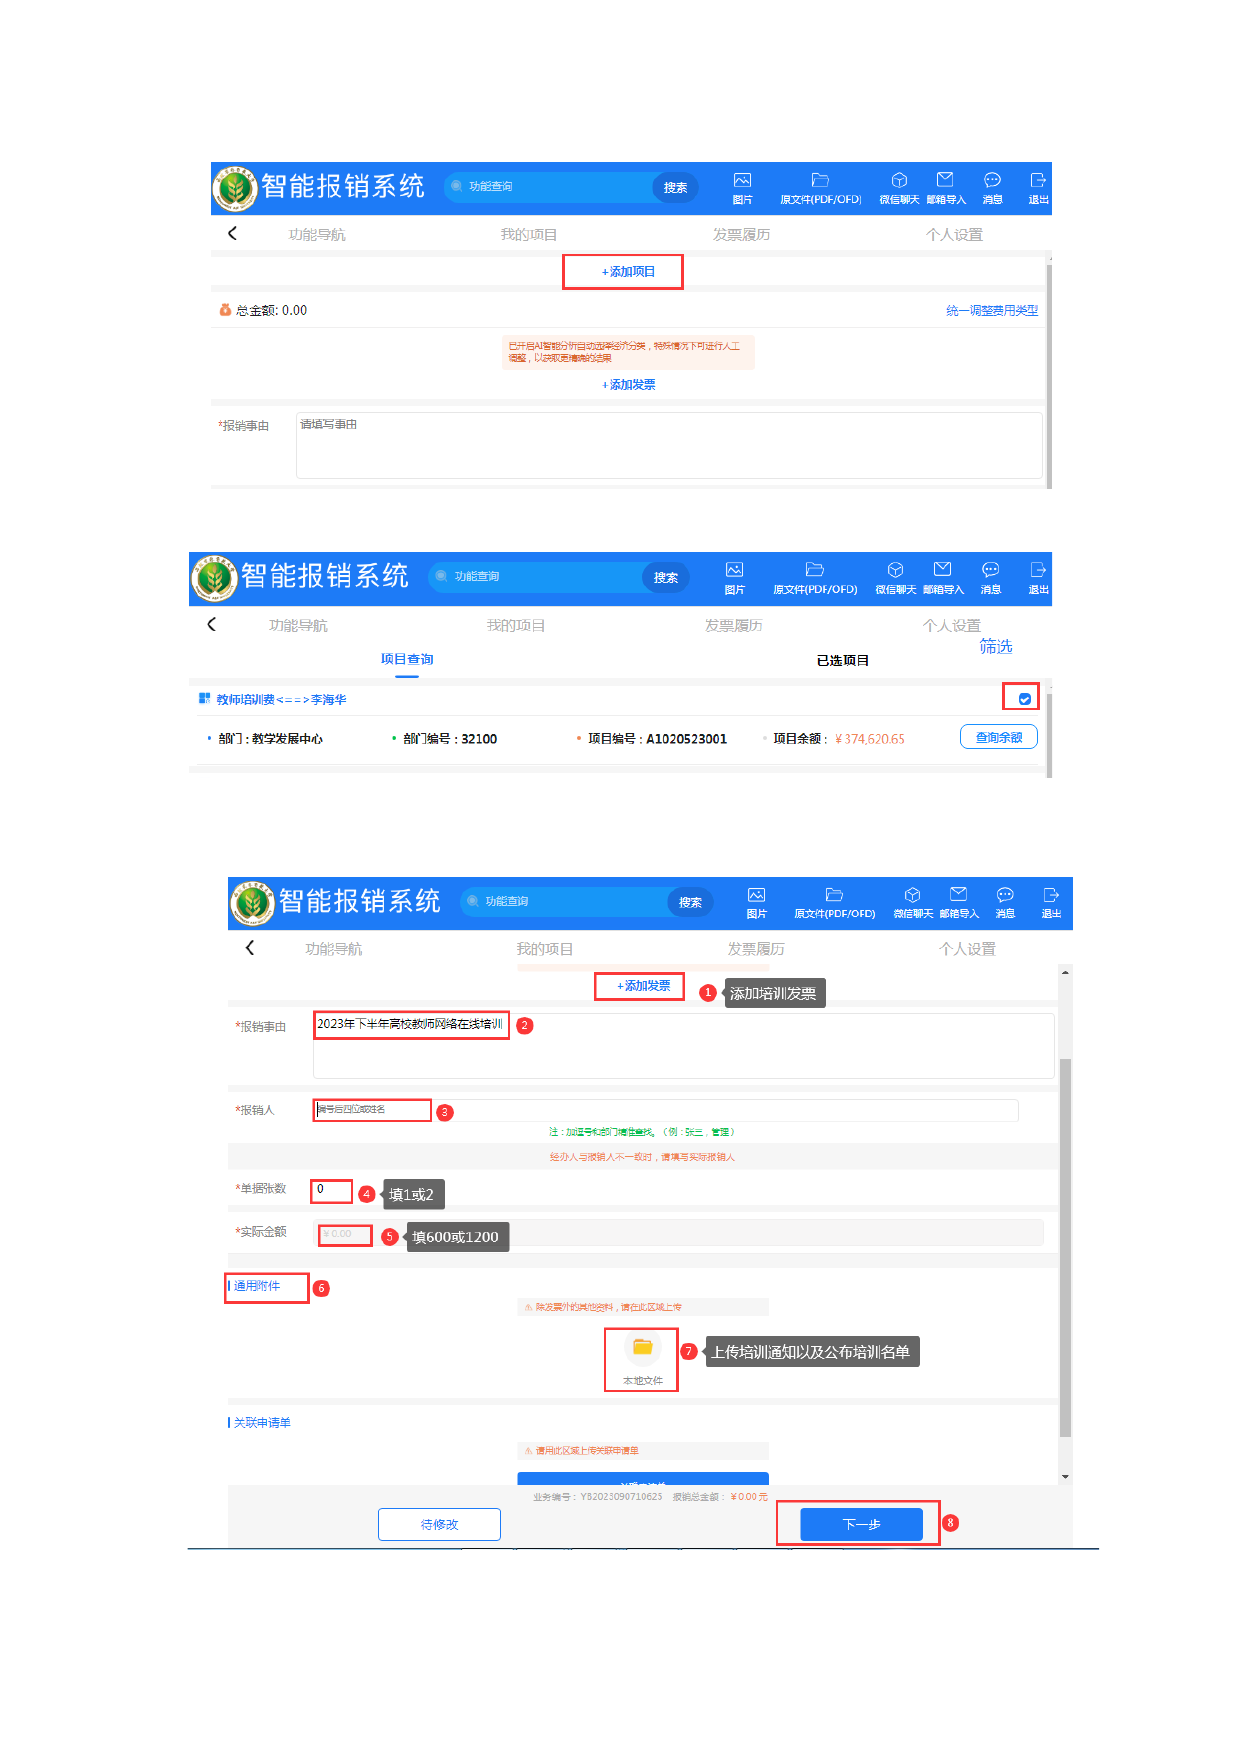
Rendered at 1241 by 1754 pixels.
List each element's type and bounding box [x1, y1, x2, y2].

picture [187, 552, 1053, 778]
picture [187, 162, 1052, 489]
picture [187, 877, 1100, 1550]
